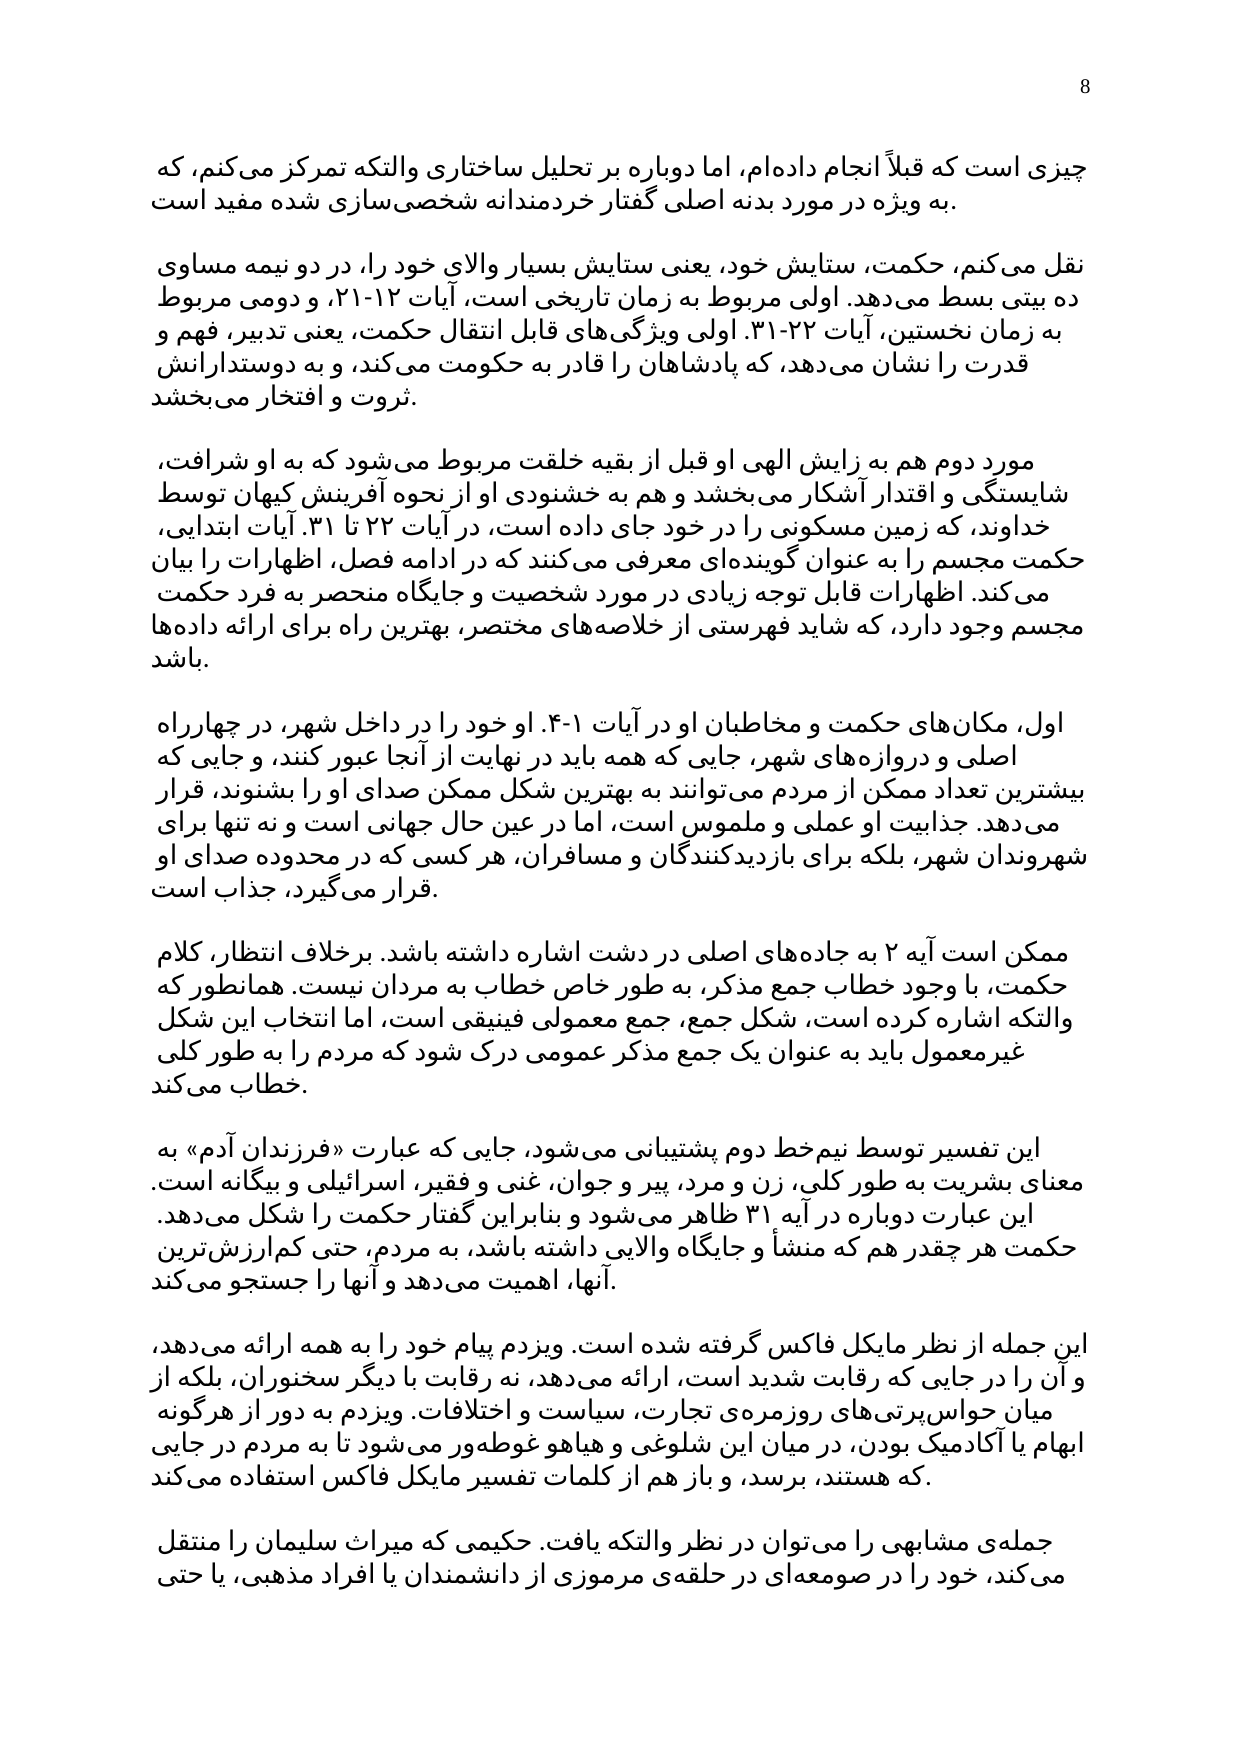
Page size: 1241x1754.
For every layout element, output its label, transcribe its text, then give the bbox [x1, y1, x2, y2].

text اول، مکان‌های حکمت و مخاطبان او در آیات ۱-۴. او خود را در داخل شهر، در چهارراه اصلی و دروازه‌های شهر، جایی که همه باید در نهایت از آنجا عبور کنند، و جایی که بیشترین تعداد ممکن از مردم می‌توانند به بهترین شکل ممکن صدای او را بشنوند، قرار می‌دهد. جذابیت او عملی و ملموس است، اما در عین حال جهانی است و نه تنها برای شهروندان شهر، بلکه برای بازدیدکنندگان و مسافران، هر کسی که در محدوده صدای او قرار می‌گیرد، جذاب است. [150, 706, 1090, 904]
text نقل می‌کنم، حکمت، ستایش خود، یعنی ستایش بسیار والای خود را، در دو نیمه مساوی ده بیتی بسط می‌دهد. اولی مربوط به زمان تاریخی است، آیات ۱۲-۲۱، و دومی مربوط به زمان نخستین، آیات ۲۲-۳۱. اولی ویژگی‌های قابل انتقال حکمت، یعنی تدبیر، فهم و قدرت را نشان می‌دهد، که پادشاهان را قادر به حکومت می‌کند، و به دوستدارانش ثروت و افتخار می‌بخشد. [150, 247, 1090, 412]
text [150, 150, 1090, 216]
text مورد دوم هم به زایش الهی او قبل از بقیه خلقت مربوط می‌شود که به او شرافت، شایستگی و اقتدار آشکار می‌بخشد و هم به خشنودی او از نحوه آفرینش کیهان توسط خداوند، که زمین مسکونی را در خود جای داده است، در آیات ۲۲ تا ۳۱. آیات ابتدایی، حکمت مجسم را به عنوان گوینده‌ای معرفی می‌کنند که در ادامه فصل، اظهارات را بیان می‌کند. اظهارات قابل توجه زیادی در مورد شخصیت و جایگاه منحصر به فرد حکمت مجسم وجود دارد، که شاید فهرستی از خلاصه‌های مختصر، بهترین راه برای ارائه داده‌ها باشد. [150, 443, 1090, 674]
text این تفسیر توسط نیم‌خط دوم پشتیبانی می‌شود، جایی که عبارت «فرزندان آدم» به معنای بشریت به طور کلی، زن و مرد، پیر و جوان، غنی و فقیر، اسرائیلی و بیگانه است. این عبارت دوباره در آیه ۳۱ ظاهر می‌شود و بنابراین گفتار حکمت را شکل می‌دهد. حکمت هر چقدر هم که منشأ و جایگاه والایی داشته باشد، به مردم، حتی کم‌ارزش‌ترین آنها، اهمیت می‌دهد و آنها را جستجو می‌کند. [150, 1131, 1090, 1296]
text ممکن است آیه ۲ به جاده‌های اصلی در دشت اشاره داشته باشد. برخلاف انتظار، کلام حکمت، با وجود خطاب جمع مذکر، به طور خاص خطاب به مردان نیست. همانطور که والتکه اشاره کرده است، شکل جمع، جمع معمولی فینیقی است، اما انتخاب این شکل غیرمعمول باید به عنوان یک جمع مذکر عمومی درک شود که مردم را به طور کلی خطاب می‌کند. [150, 935, 1090, 1100]
text این جمله از نظر مایکل فاکس گرفته شده است. ویزدم پیام خود را به همه ارائه می‌دهد، و آن را در جایی که رقابت شدید است، ارائه می‌دهد، نه رقابت با دیگر سخنوران، بلکه از میان حواس‌پرتی‌های روزمره‌ی تجارت، سیاست و اختلافات. ویزدم به دور از هرگونه ابهام یا آکادمیک بودن، در میان این شلوغی و هیاهو غوطه‌ور می‌شود تا به مردم در جایی که هستند، برسد، و باز هم از کلمات تفسیر مایکل فاکس استفاده می‌کند. [150, 1327, 1090, 1493]
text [150, 1524, 1090, 1590]
